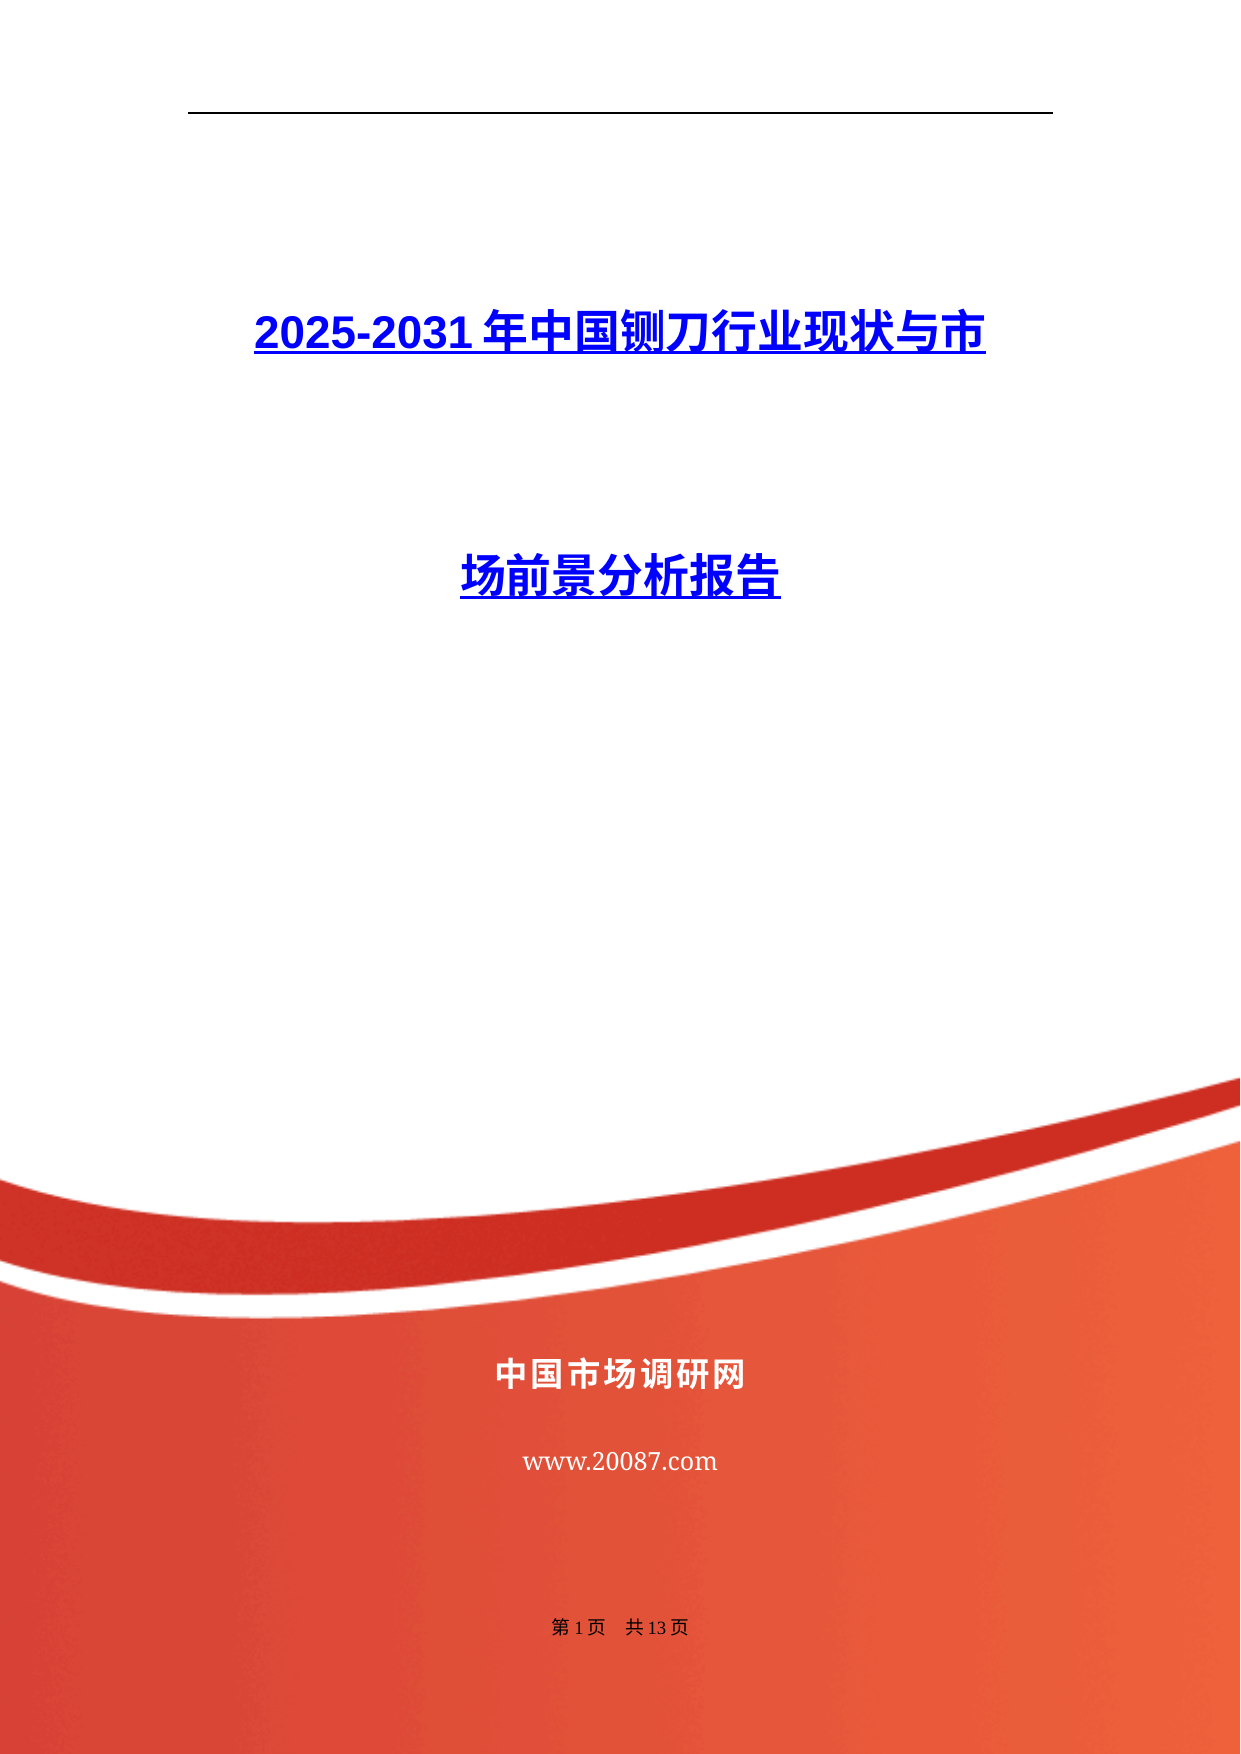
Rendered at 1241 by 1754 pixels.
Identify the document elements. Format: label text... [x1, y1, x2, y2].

picture [0, 1006, 1241, 1754]
text www.20087.com [187, 1428, 1053, 1493]
table_header 2025-2031年中国铡刀行业现状与市场前景分析报告 [188, 207, 1053, 773]
subtitle 中国市场调研网 [187, 1339, 1053, 1404]
